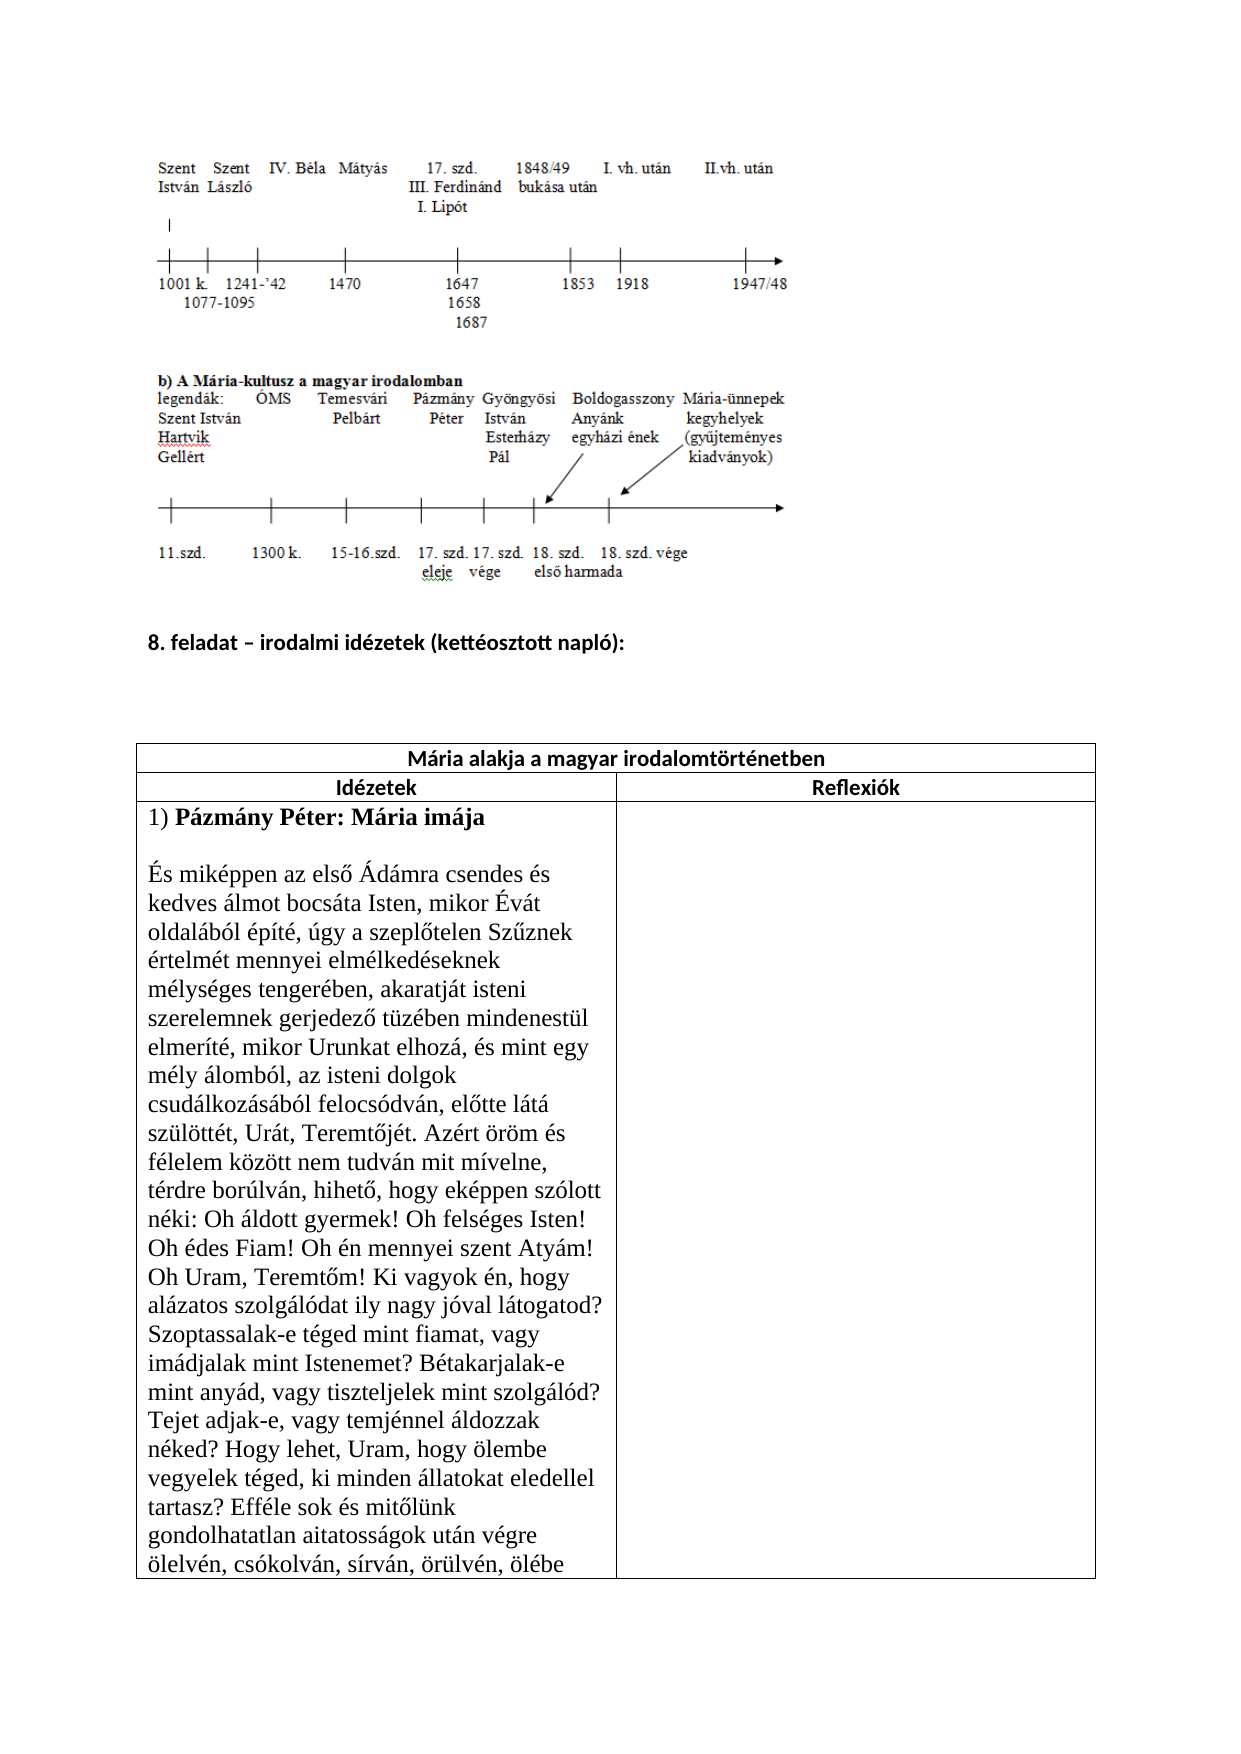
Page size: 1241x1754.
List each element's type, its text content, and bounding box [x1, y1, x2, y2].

picture [147, 147, 798, 600]
table_header Mária alakja a magyar irodalomtörténetben [137, 744, 1095, 772]
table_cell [137, 802, 616, 1578]
text 8. feladat – irodalmi idézetek (kettéosztott napló): [148, 628, 1093, 656]
table_cell [617, 802, 1095, 1578]
table_cell Idézetek [137, 773, 616, 801]
table_cell Reflexiók [617, 773, 1095, 801]
